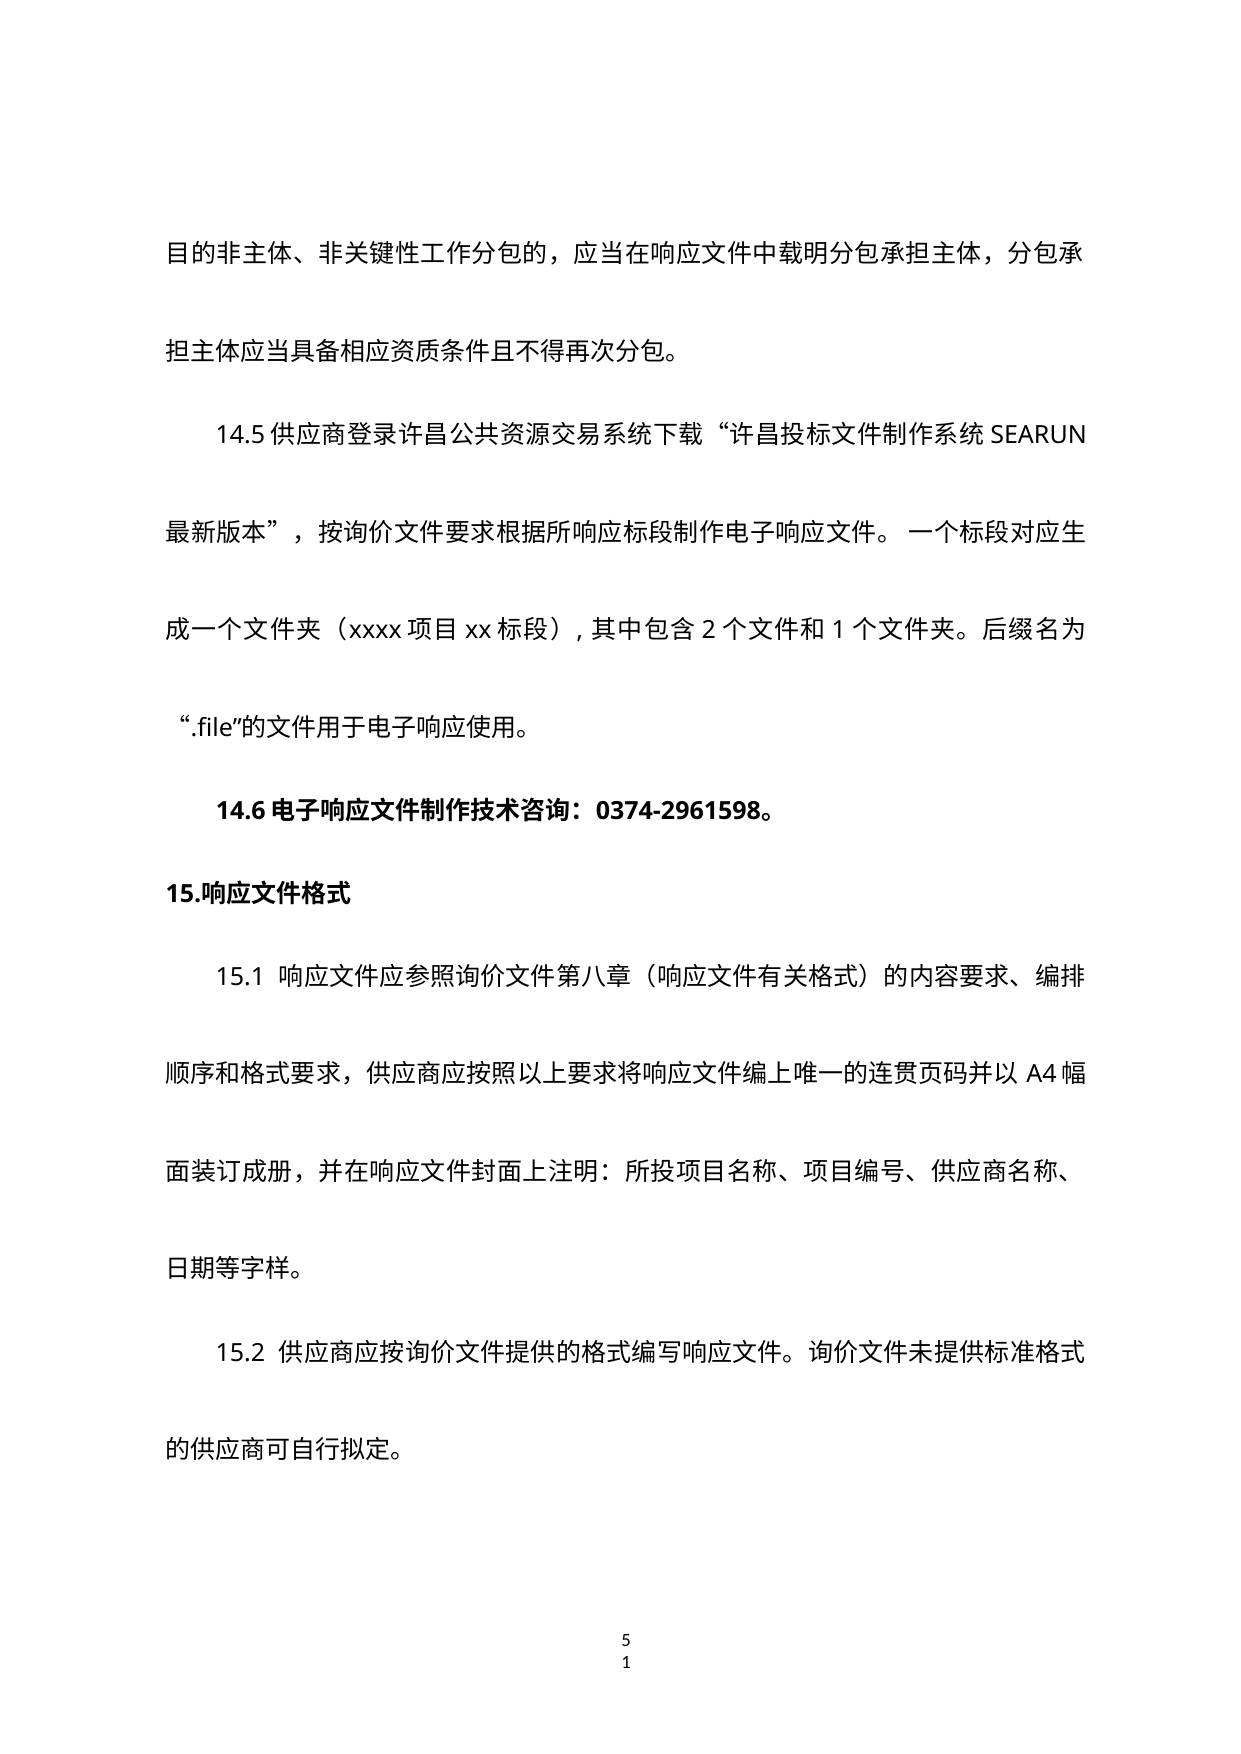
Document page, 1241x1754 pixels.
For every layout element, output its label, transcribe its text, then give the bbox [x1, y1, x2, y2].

text 14.6电子响应文件制作技术咨询：0374-2961598。 [165, 776, 1087, 841]
text 14.5供应商登录许昌公共资源交易系统下载“许昌投标文件制作系统SEARUN 最新版本”，按询价文件要求根据所响应标段制作电子响应文件。 一个标段对应生成一个文件夹（xxxx项目xx标段）, 其中包含2个文件和1个文件夹。后缀名为“.file”的文件用于电子响应使用。 [165, 400, 1087, 758]
text 15.响应文件格式 [165, 859, 1087, 924]
text 15.2 供应商应按询价文件提供的格式编写响应文件。询价文件未提供标准格式的供应商可自行拟定。 [165, 1318, 1087, 1480]
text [165, 219, 1087, 382]
text 15.1 响应文件应参照询价文件第八章（响应文件有关格式）的内容要求、编排顺序和格式要求，供应商应按照以上要求将响应文件编上唯一的连贯页码并以A4幅面装订成册，并在响应文件封面上注明：所投项目名称、项目编号、供应商名称、日期等字样。 [165, 942, 1087, 1299]
